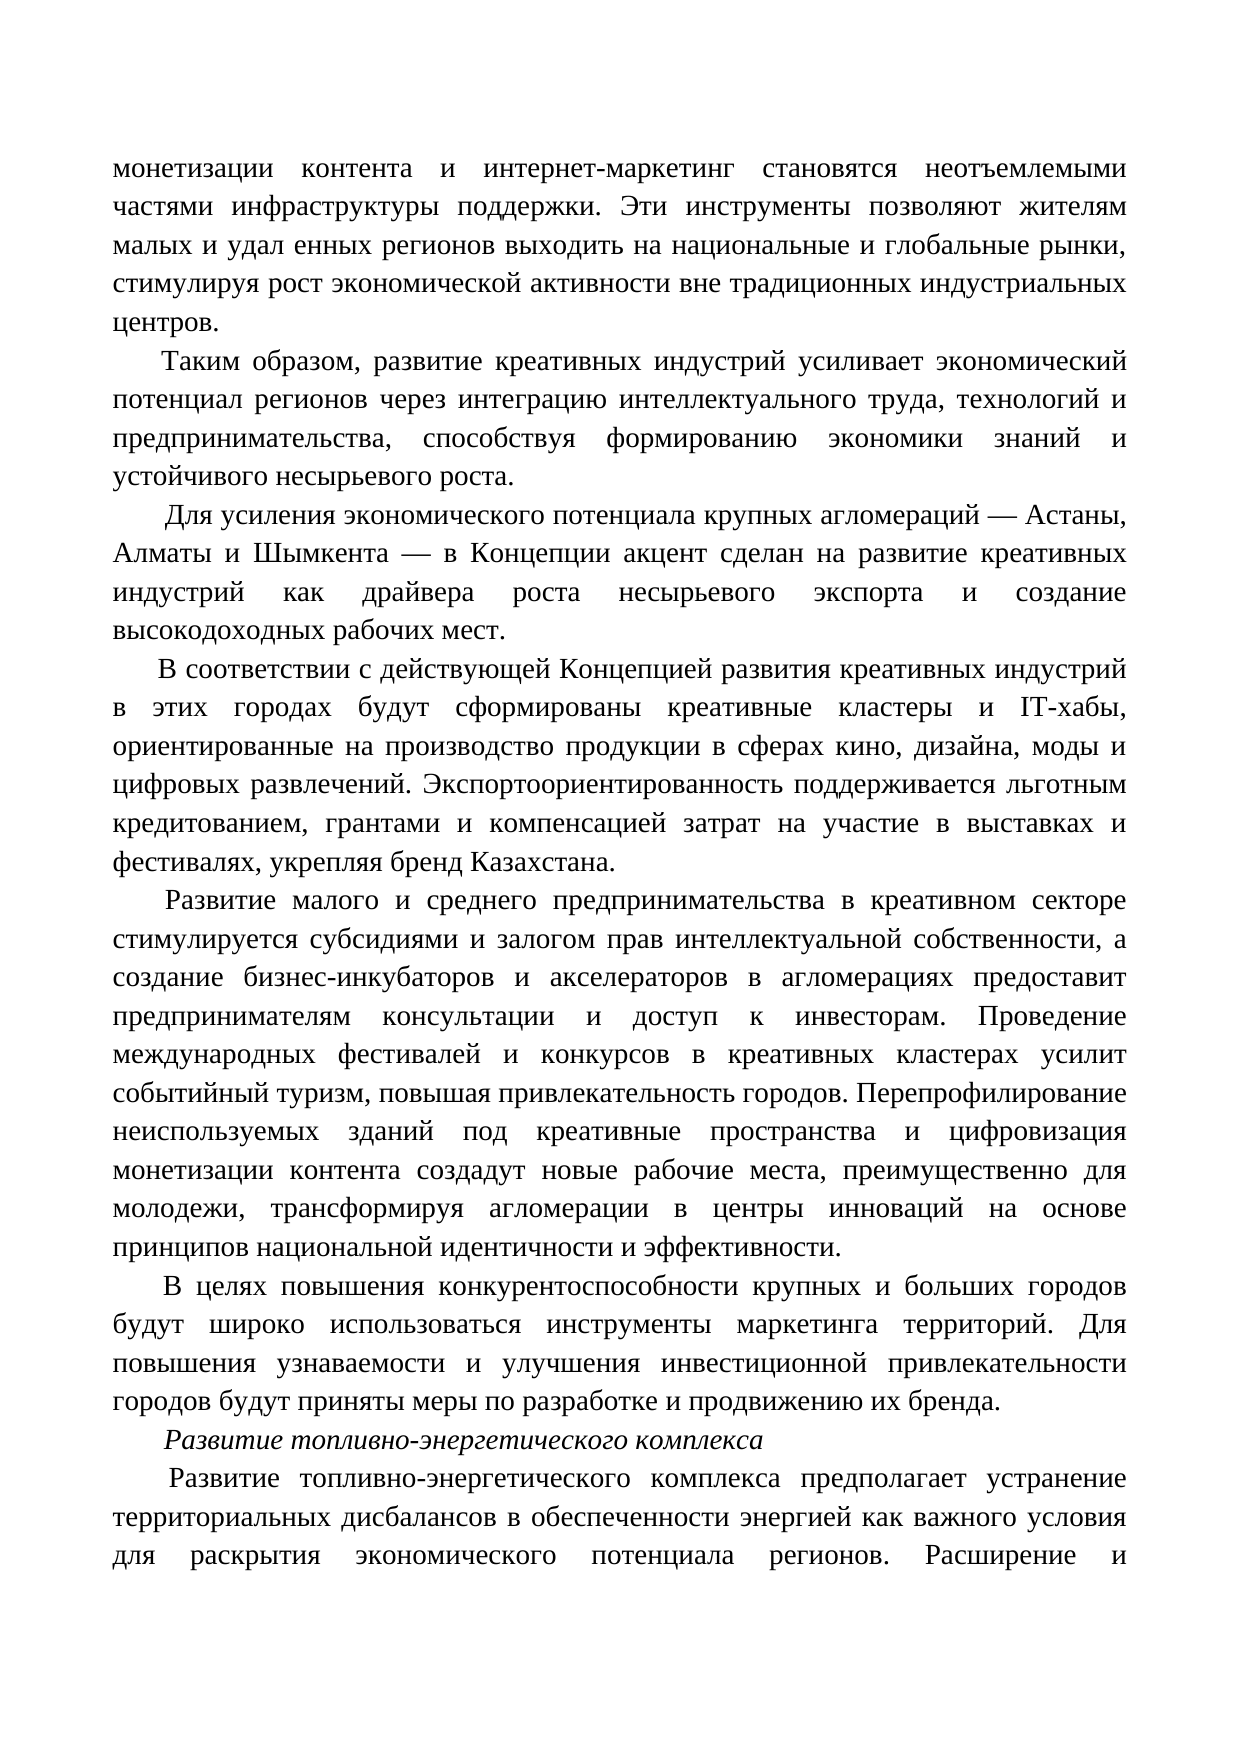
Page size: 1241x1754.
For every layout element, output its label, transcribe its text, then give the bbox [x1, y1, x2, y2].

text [112, 1460, 1128, 1571]
text Для усиления экономического потенциала крупных агломераций — Астаны, Алматы и Шымкента — в Концепции акцент сделан на развитие креативных индустрий как драйвера роста несырьевого экспорта и создание высокодоходных рабочих мест. [112, 497, 1128, 646]
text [112, 150, 1128, 338]
text В целях повышения конкурентоспособности крупных и больших городов будут широко использоваться инструменты маркетинга территорий. Для повышения узнаваемости и улучшения инвестиционной привлекательности городов будут приняты меры по разработке и продвижению их бренда. [112, 1268, 1128, 1417]
text Таким образом, развитие креативных индустрий усиливает экономический потенциал регионов через интеграцию интеллектуального труда, технологий и предпринимательства, способствуя формированию экономики знаний и устойчивого несырьевого роста. [112, 343, 1128, 492]
text В соответствии с действующей Концепцией развития креативных индустрий в этих городах будут сформированы креативные кластеры и IT-хабы, ориентированные на производство продукции в сферах кино, дизайна, моды и цифровых развлечений. Экспортоориентированность поддерживается льготным кредитованием, грантами и компенсацией затрат на участие в выставках и фестивалях, укрепляя бренд Казахстана. [112, 651, 1128, 877]
text Развитие малого и среднего предпринимательства в креативном секторе стимулируется субсидиями и залогом прав интеллектуальной собственности, а создание бизнес-инкубаторов и акселераторов в агломерациях предоставит предпринимателям консультации и доступ к инвесторам. Проведение международных фестивалей и конкурсов в креативных кластерах усилит событийный туризм, повышая привлекательность городов. Перепрофилирование неиспользуемых зданий под креативные пространства и цифровизация монетизации контента создадут новые рабочие места, преимущественно для молодежи, трансформируя агломерации в центры инноваций на основе принципов национальной идентичности и эффективности. [112, 882, 1128, 1263]
text Развитие топливно-энергетического комплекса [112, 1422, 1128, 1455]
